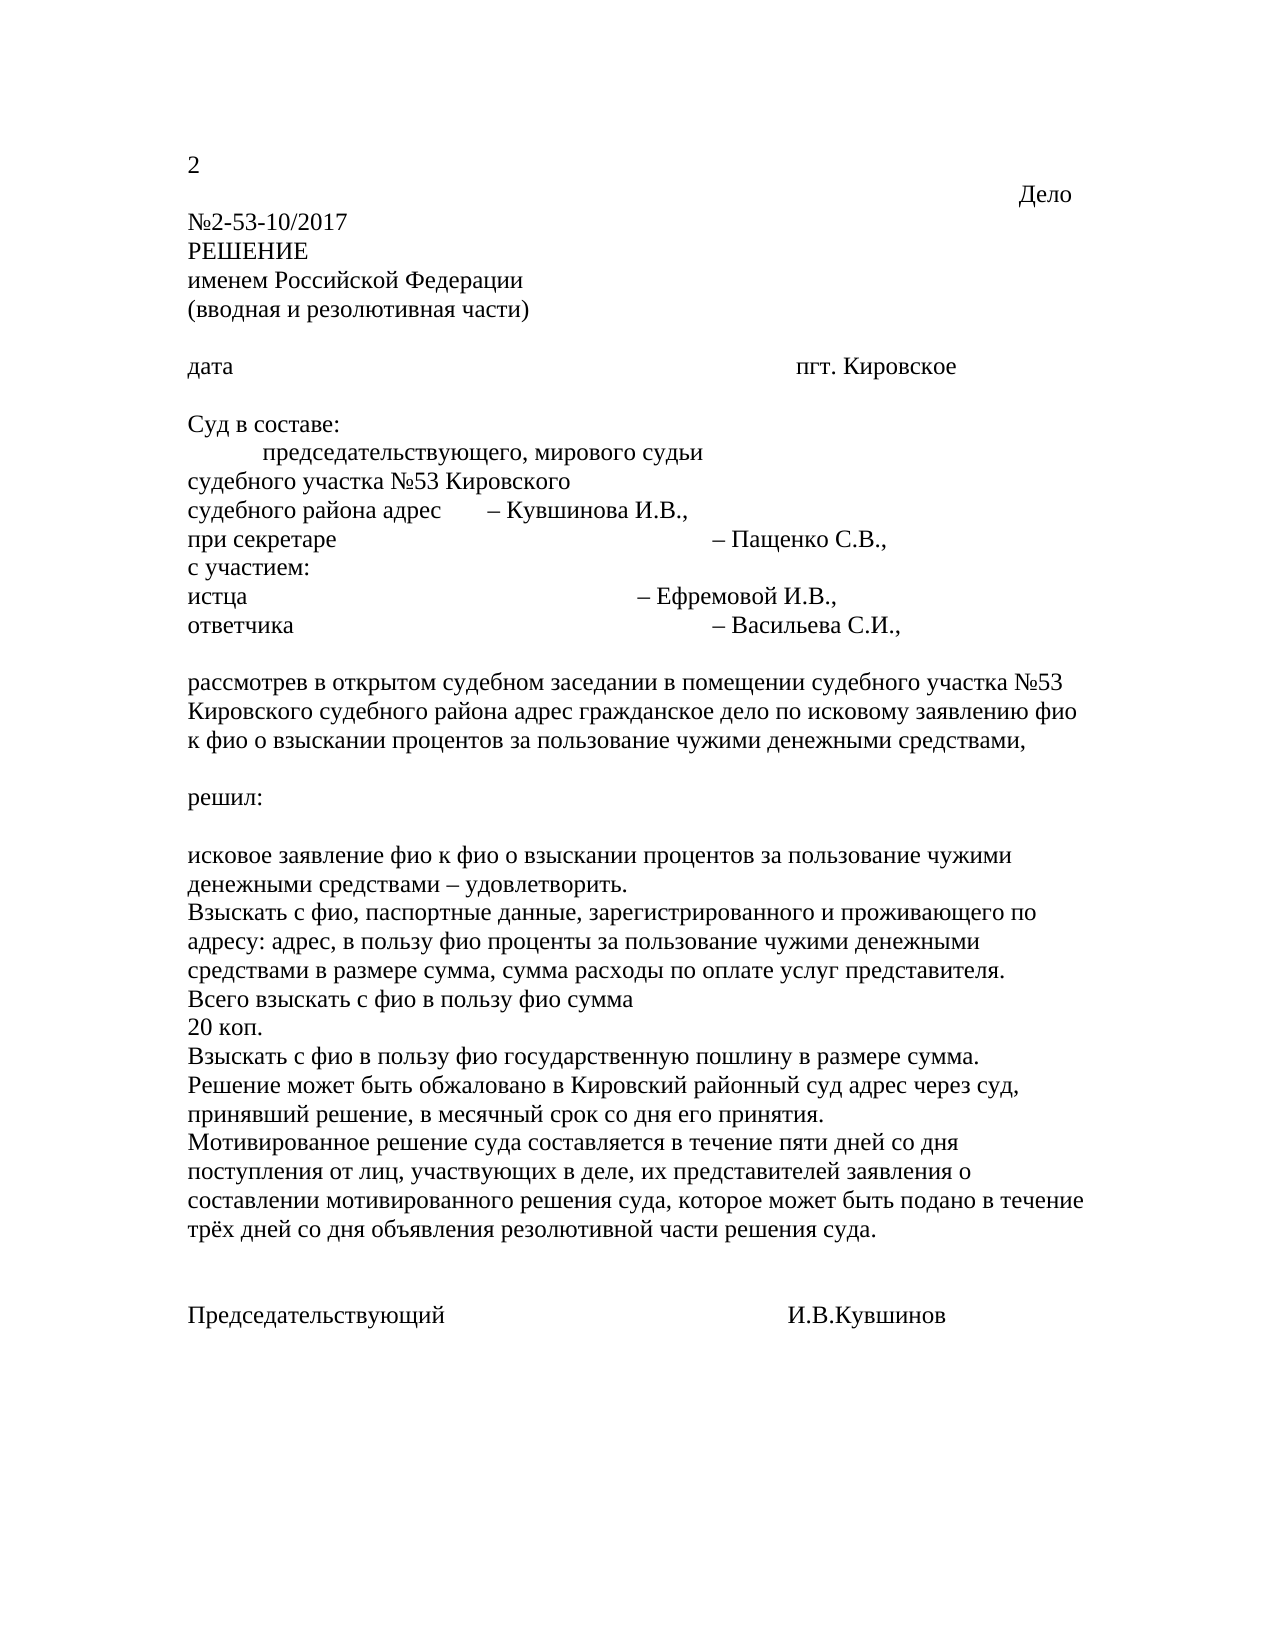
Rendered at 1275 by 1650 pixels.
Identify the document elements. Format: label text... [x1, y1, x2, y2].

text именем Российской Федерации [187, 265, 1087, 294]
text Дело №2-53-10/2017 [187, 179, 1087, 236]
text (вводная и резолютивная части) [187, 294, 1087, 322]
text Суд в составе: [187, 409, 1087, 437]
text истца – Ефремовой И.В., [187, 581, 1087, 610]
text решил: [187, 782, 1087, 811]
text Мотивированное решение суда составляется в течение пяти дней со дня поступления от лиц, участвующих в деле, их представителей заявления о составлении мотивированного решения суда, которое может быть подано в течение трёх дней со дня объявления резолютивной части решения суда. [187, 1127, 1087, 1242]
text РЕШЕНИЕ [187, 236, 1087, 265]
text при секретаре – Пащенко С.В., [187, 524, 1087, 552]
text рассмотрев в открытом судебном заседании в помещении судебного участка №53 Кировского судебного района адрес гражданское дело по исковому заявлению фио к фио о взыскании процентов за пользование чужими денежными средствами, [187, 667, 1087, 754]
text Взыскать с фио, паспортные данные, зарегистрированного и проживающего по адресу: адрес, в пользу фио проценты за пользование чужими денежными средствами в размере сумма, сумма расходы по оплате услуг представителя. [187, 897, 1087, 984]
text 20 коп. [187, 1012, 1087, 1041]
text Всего взыскать с фио в пользу фио сумма [187, 984, 1087, 1012]
text ответчика – Васильева С.И., [187, 610, 1087, 639]
text с участием: [187, 552, 1087, 581]
text 2 [187, 150, 1087, 179]
text дата пгт. Кировское [187, 351, 1087, 380]
text исковое заявление фио к фио о взыскании процентов за пользование чужими денежными средствами – удовлетворить. [187, 840, 1087, 897]
text судебного района адрес – Кувшинова И.В., [187, 495, 1087, 524]
text Председательствующий И.В.Кувшинов [187, 1300, 1087, 1329]
text председательствующего, мирового судьи [187, 437, 1087, 466]
text судебного участка №53 Кировского [187, 466, 1087, 495]
text Взыскать с фио в пользу фио государственную пошлину в размере сумма. [187, 1041, 1087, 1070]
text Решение может быть обжаловано в Кировский районный суд адрес через суд, принявший решение, в месячный срок со дня его принятия. [187, 1070, 1087, 1127]
